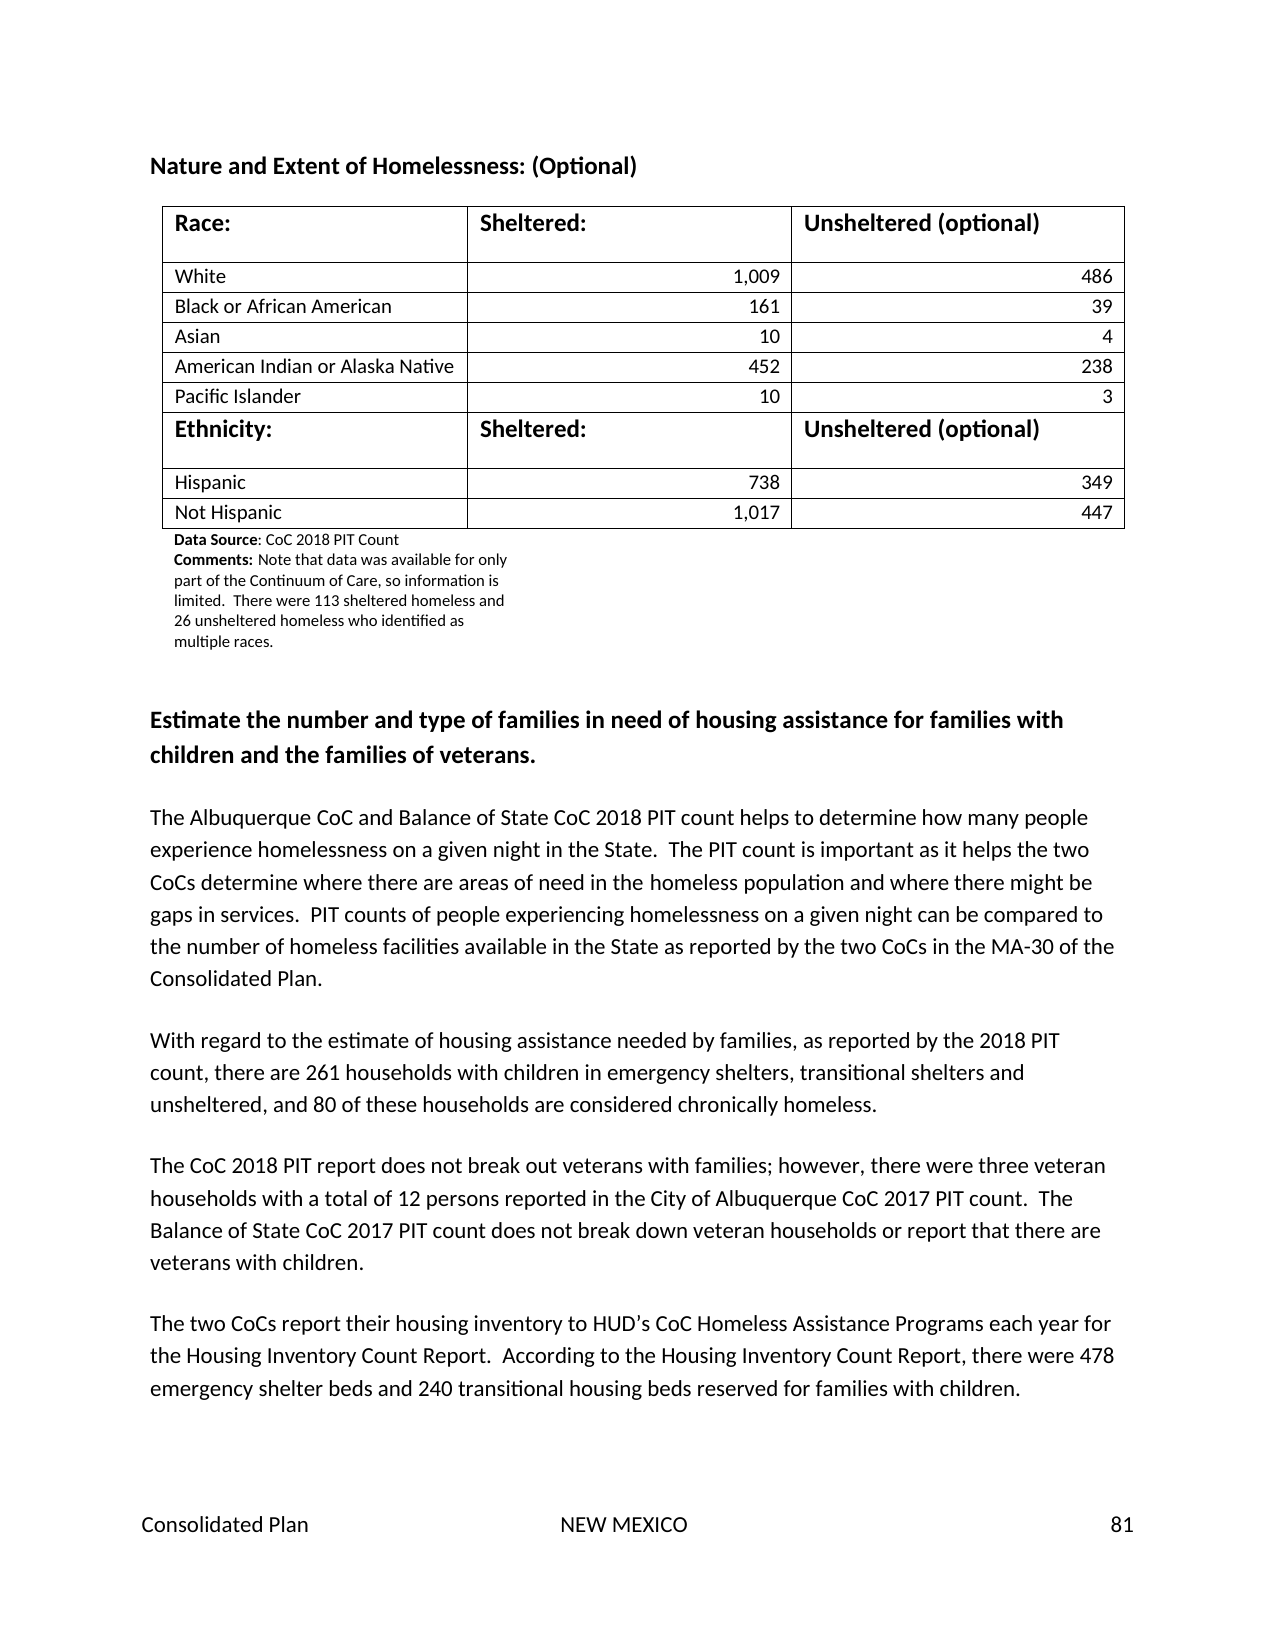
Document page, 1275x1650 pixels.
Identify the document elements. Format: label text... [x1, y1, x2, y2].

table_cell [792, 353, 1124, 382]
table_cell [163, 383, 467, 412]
text Estimate the number and type of families in need of housing assistance for families with children and the families of veterans. [150, 704, 1125, 770]
text The two CoCs report their housing inventory to HUD’s CoC Homeless Assistance Programs each year for the Housing Inventory Count Report. According to the Housing Inventory Count Report, there were 478 emergency shelter beds and 240 transitional housing beds reserved for families with children. [150, 1309, 1125, 1402]
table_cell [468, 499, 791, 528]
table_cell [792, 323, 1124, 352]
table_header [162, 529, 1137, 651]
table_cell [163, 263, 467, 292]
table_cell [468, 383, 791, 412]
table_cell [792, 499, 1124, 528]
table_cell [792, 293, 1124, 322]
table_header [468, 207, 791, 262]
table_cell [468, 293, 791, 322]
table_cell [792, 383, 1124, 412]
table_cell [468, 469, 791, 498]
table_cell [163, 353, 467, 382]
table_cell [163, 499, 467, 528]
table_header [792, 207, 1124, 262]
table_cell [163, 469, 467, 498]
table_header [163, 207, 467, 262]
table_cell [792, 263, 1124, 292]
text Nature and Extent of Homelessness: (Optional) [150, 150, 1125, 181]
text With regard to the estimate of housing assistance needed by families, as reported by the 2018 PIT count, there are 261 households with children in emergency shelters, transitional shelters and unsheltered, and 80 of these households are considered chronically homeless. [150, 1026, 1125, 1118]
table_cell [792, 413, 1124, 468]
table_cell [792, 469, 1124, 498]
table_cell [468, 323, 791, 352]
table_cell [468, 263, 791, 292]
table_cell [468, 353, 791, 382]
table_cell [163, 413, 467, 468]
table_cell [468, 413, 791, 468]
text The Albuquerque CoC and Balance of State CoC 2018 PIT count helps to determine how many people experience homelessness on a given night in the State. The PIT count is important as it helps the two CoCs determine where there are areas of need in the homeless population and where there might be gaps in services. PIT counts of people experiencing homelessness on a given night can be compared to the number of homeless facilities available in the State as reported by the two CoCs in the MA-30 of the Consolidated Plan. [150, 803, 1125, 992]
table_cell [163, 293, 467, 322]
text The CoC 2018 PIT report does not break out veterans with families; however, there were three veteran households with a total of 12 persons reported in the City of Albuquerque CoC 2017 PIT count. The Balance of State CoC 2017 PIT count does not break down veteran households or report that there are veterans with children. [150, 1151, 1125, 1276]
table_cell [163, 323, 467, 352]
